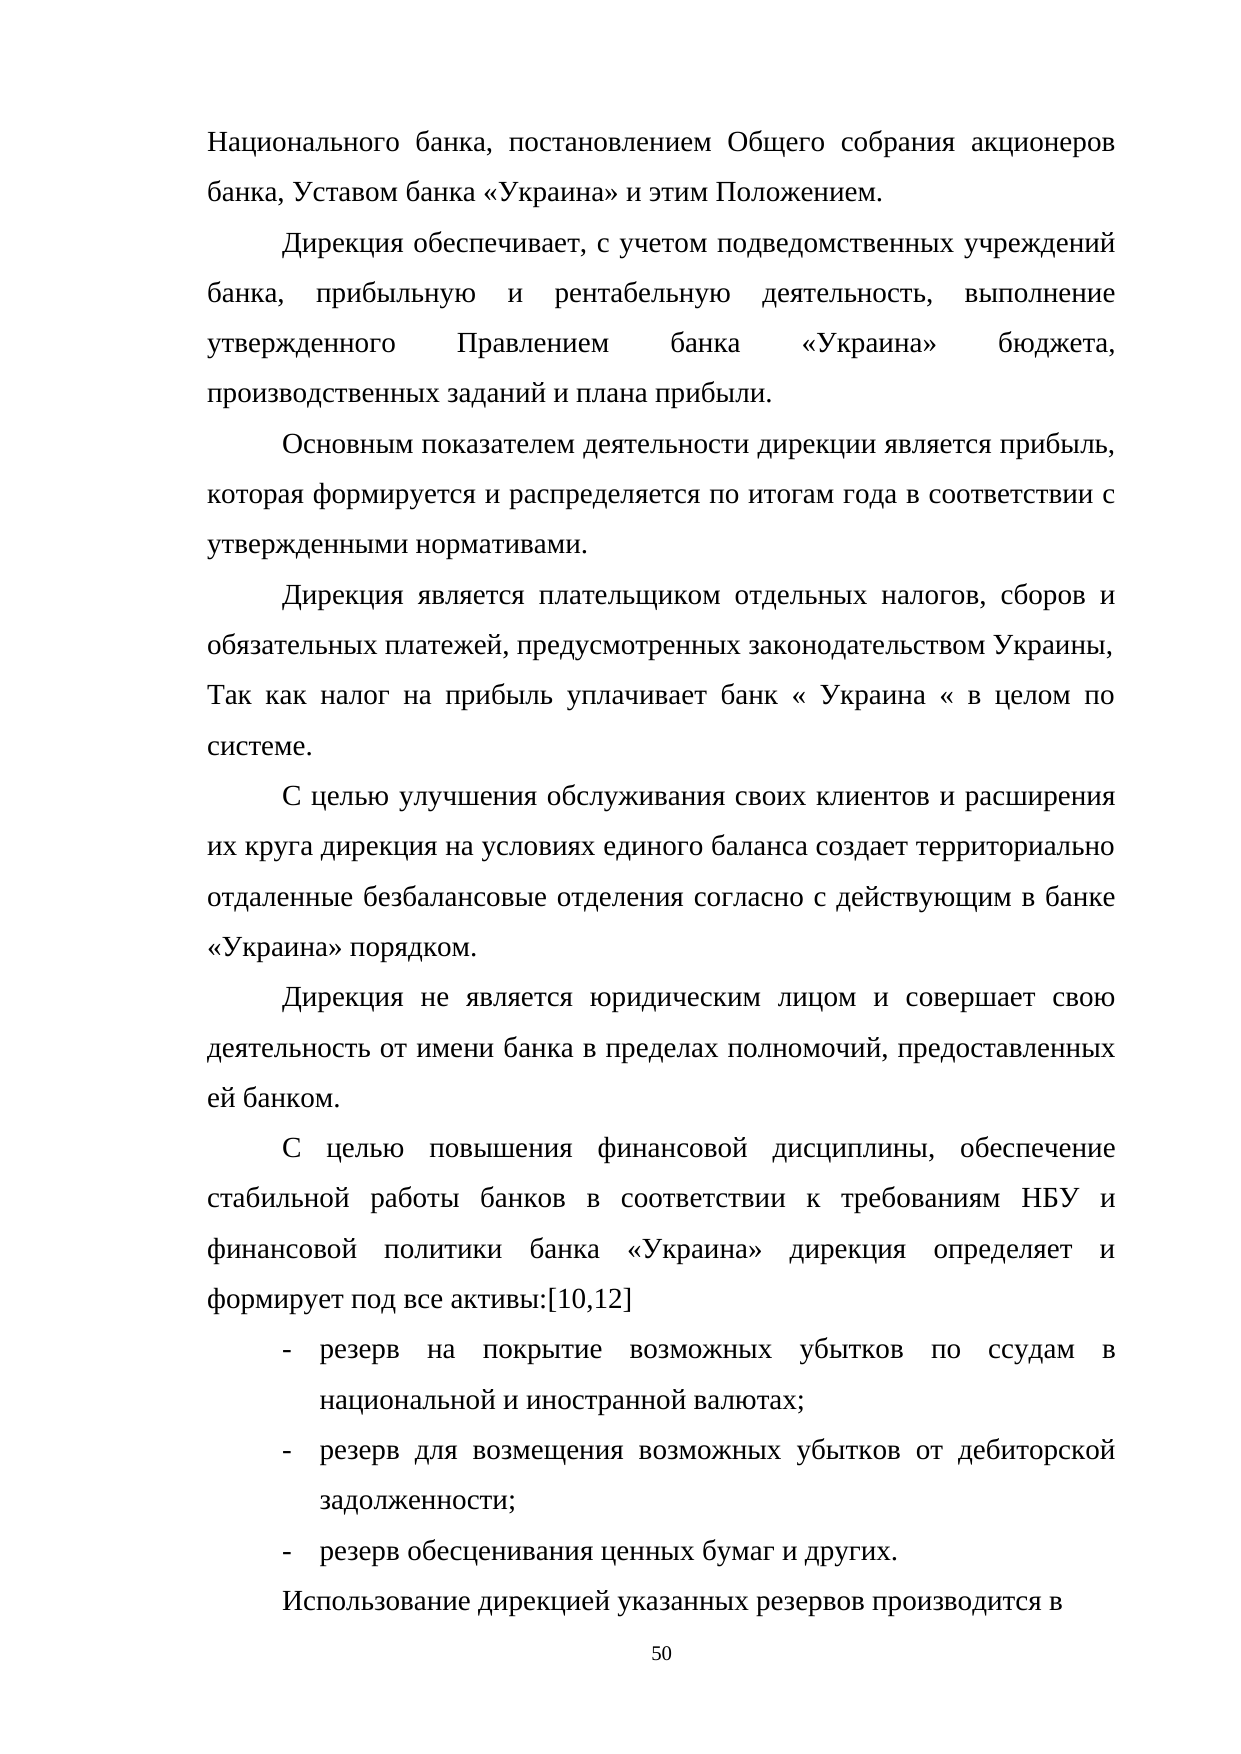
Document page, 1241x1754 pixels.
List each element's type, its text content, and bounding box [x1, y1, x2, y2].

text С целью улучшения обслуживания своих клиентов и расширения их круга дирекция на условиях единого баланса создает территориально отдаленные безбалансовые отделения согласно с действующим в банке «Украина» порядком. [207, 778, 1116, 963]
text Дирекция обеспечивает, с учетом подведомственных учреждений банка, прибыльную и рентабельную деятельность, выполнение утвержденного Правлением банка «Украина» бюджета, производственных заданий и плана прибыли. [207, 225, 1116, 409]
text Основным показателем деятельности дирекции является прибыль, которая формируется и распределяется по итогам года в соответствии с утвержденными нормативами. [207, 426, 1116, 560]
text С целью повышения финансовой дисциплины, обеспечение стабильной работы банков в соответствии к требованиям НБУ и финансовой политики банка «Украина» дирекция определяет и формирует под все активы:[10,12] [207, 1130, 1116, 1315]
text Так как налог на прибыль уплачивает банк « Украина « в целом по системе. [207, 677, 1116, 761]
list резерв обесценивания ценных бумаг и других. [282, 1533, 1116, 1566]
text Дирекция не является юридическим лицом и совершает свою деятельность от имени банка в пределах полномочий, предоставленных ей банком. [207, 979, 1116, 1113]
text Дирекция является плательщиком отдельных налогов, сборов и обязательных платежей, предусмотренных законодательством Украины, [207, 577, 1116, 661]
text Использование дирекцией указанных резервов производится в [282, 1583, 1116, 1617]
list резерв для возмещения возможных убытков от дебиторской задолженности; [282, 1432, 1116, 1516]
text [207, 124, 1116, 208]
list резерв на покрытие возможных убытков по ссудам в национальной и иностранной валютах; [282, 1332, 1116, 1415]
